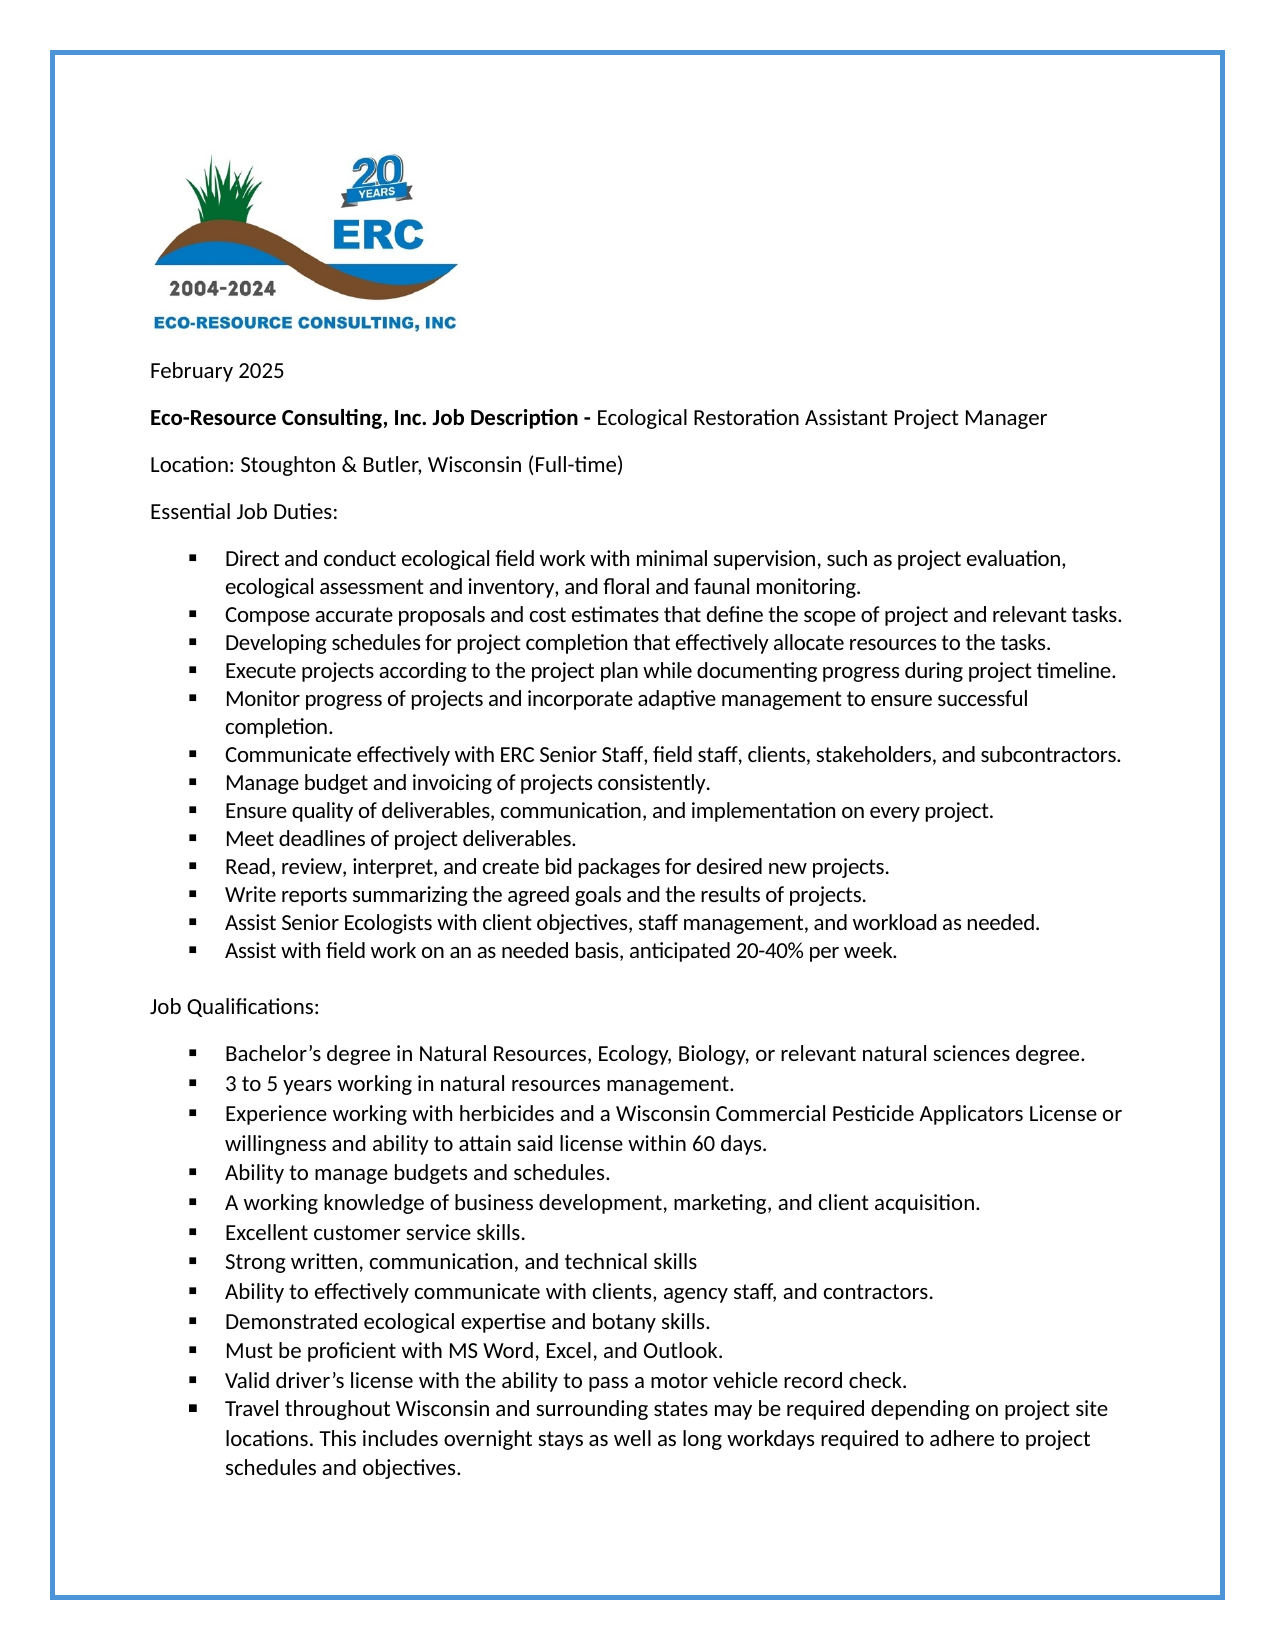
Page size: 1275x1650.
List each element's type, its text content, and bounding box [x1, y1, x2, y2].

list Demonstrated ecological expertise and botany skills. [187, 1307, 1125, 1335]
text February 2025 [150, 356, 1125, 384]
list Compose accurate proposals and cost estimates that define the scope of project and relevant tasks. [187, 600, 1125, 628]
list Meet deadlines of project deliverables. [187, 824, 1125, 852]
list 3 to 5 years working in natural resources management. [187, 1069, 1125, 1097]
picture [150, 150, 462, 338]
list Write reports summarizing the agreed goals and the results of projects. [187, 880, 1125, 908]
list Bachelor’s degree in Natural Resources, Ecology, Biology, or relevant natural sciences degree. [187, 1039, 1125, 1067]
list Read, review, interpret, and create bid packages for desired new projects. [187, 852, 1125, 880]
text Essential Job Duties: [150, 497, 1125, 525]
list Assist Senior Ecologists with client objectives, staff management, and workload as needed. [187, 908, 1125, 936]
list Strong written, communication, and technical skills [187, 1247, 1125, 1275]
text Eco-Resource Consulting, Inc. Job Description - Ecological Restoration Assistant Project Manager [150, 403, 1125, 431]
list A working knowledge of business development, marketing, and client acquisition. [187, 1188, 1125, 1216]
list Assist with field work on an as needed basis, anticipated 20-40% per week. [187, 936, 1125, 964]
text Location: Stoughton & Butler, Wisconsin (Full-time) [150, 450, 1125, 478]
list Execute projects according to the project plan while documenting progress during project timeline. [187, 656, 1125, 684]
text Job Qualifications: [150, 992, 1125, 1020]
list Ability to effectively communicate with clients, agency staff, and contractors. [187, 1277, 1125, 1305]
list Communicate effectively with ERC Senior Staff, field staff, clients, stakeholders, and subcontractors. [187, 740, 1125, 768]
list Valid driver’s license with the ability to pass a motor vehicle record check. [187, 1366, 1125, 1394]
list Ability to manage budgets and schedules. [187, 1158, 1125, 1186]
list Travel throughout Wisconsin and surrounding states may be required depending on project site locations. This includes overnight stays as well as long workdays required to adhere to project schedules and objectives. [187, 1394, 1125, 1482]
list Excellent customer service skills. [187, 1218, 1125, 1246]
list Manage budget and invoicing of projects consistently. [187, 768, 1125, 796]
list Direct and conduct ecological field work with minimal supervision, such as project evaluation, ecological assessment and inventory, and floral and faunal monitoring. [187, 544, 1125, 600]
list Developing schedules for project completion that effectively allocate resources to the tasks. [187, 628, 1125, 656]
list Must be proficient with MS Word, Excel, and Outlook. [187, 1336, 1125, 1364]
list Ensure quality of deliverables, communication, and implementation on every project. [187, 796, 1125, 824]
list Experience working with herbicides and a Wisconsin Commercial Pesticide Applicators License or willingness and ability to attain said license within 60 days. [187, 1099, 1125, 1157]
list Monitor progress of projects and incorporate adaptive management to ensure successful completion. [187, 684, 1125, 740]
